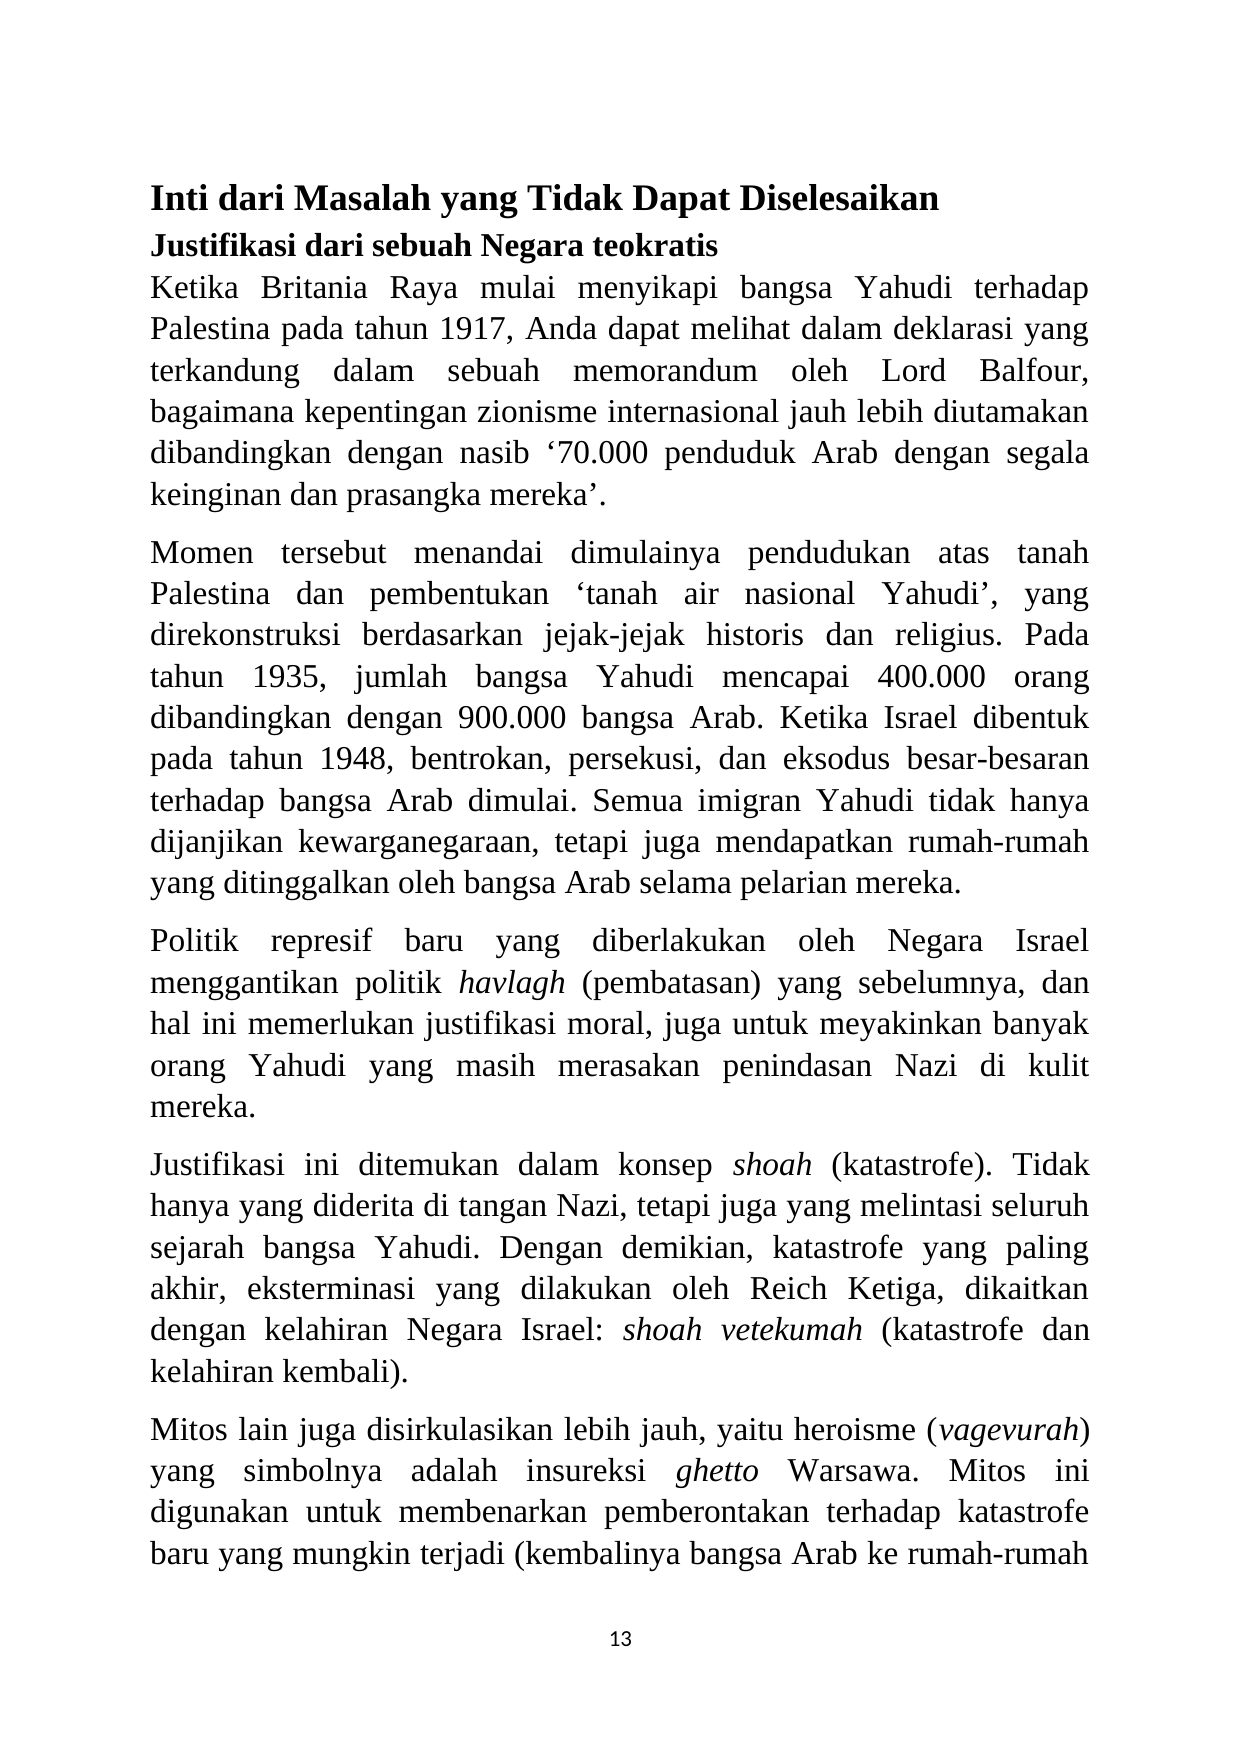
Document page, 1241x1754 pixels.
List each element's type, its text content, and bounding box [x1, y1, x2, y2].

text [150, 1409, 1090, 1571]
text Politik represif baru yang diberlakukan oleh Negara Israel menggantikan politik havlagh (pembatasan) yang sebelumnya, dan hal ini memerlukan justifikasi moral, juga untuk meyakinkan banyak orang Yahudi yang masih merasakan penindasan Nazi di kulit mereka. [150, 921, 1090, 1124]
subtitle Justifikasi dari sebuah Negara teokratis [150, 226, 1090, 264]
text Ketika Britania Raya mulai menyikapi bangsa Yahudi terhadap Palestina pada tahun 1917, Anda dapat melihat dalam deklarasi yang terkandung dalam sebuah memorandum oleh Lord Balfour, bagaimana kepentingan zionisme internasional jauh lebih diutamakan dibandingkan dengan nasib ‘70.000 penduduk Arab dengan segala keinginan dan prasangka mereka’. [150, 267, 1090, 512]
text Justifikasi ini ditemukan dalam konsep shoah (katastrofe). Tidak hanya yang diderita di tangan Nazi, tetapi juga yang melintasi seluruh sejarah bangsa Yahudi. Dengan demikian, katastrofe yang paling akhir, eksterminasi yang dilakukan oleh Reich Ketiga, dikaitkan dengan kelahiran Negara Israel: shoah vetekumah (katastrofe dan kelahiran kembali). [150, 1144, 1090, 1389]
text Momen tersebut menandai dimulainya pendudukan atas tanah Palestina dan pembentukan ‘tanah air nasional Yahudi’, yang direkonstruksi berdasarkan jejak-jejak historis dan religius. Pada tahun 1935, jumlah bangsa Yahudi mencapai 400.000 orang dibandingkan dengan 900.000 bangsa Arab. Ketika Israel dibentuk pada tahun 1948, bentrokan, persekusi, dan eksodus besar-besaran terhadap bangsa Arab dimulai. Semua imigran Yahudi tidak hanya dijanjikan kewarganegaraan, tetapi juga mendapatkan rumah-rumah yang ditinggalkan oleh bangsa Arab selama pelarian mereka. [150, 532, 1090, 901]
subtitle Inti dari Masalah yang Tidak Dapat Diselesaikan [150, 175, 1090, 218]
